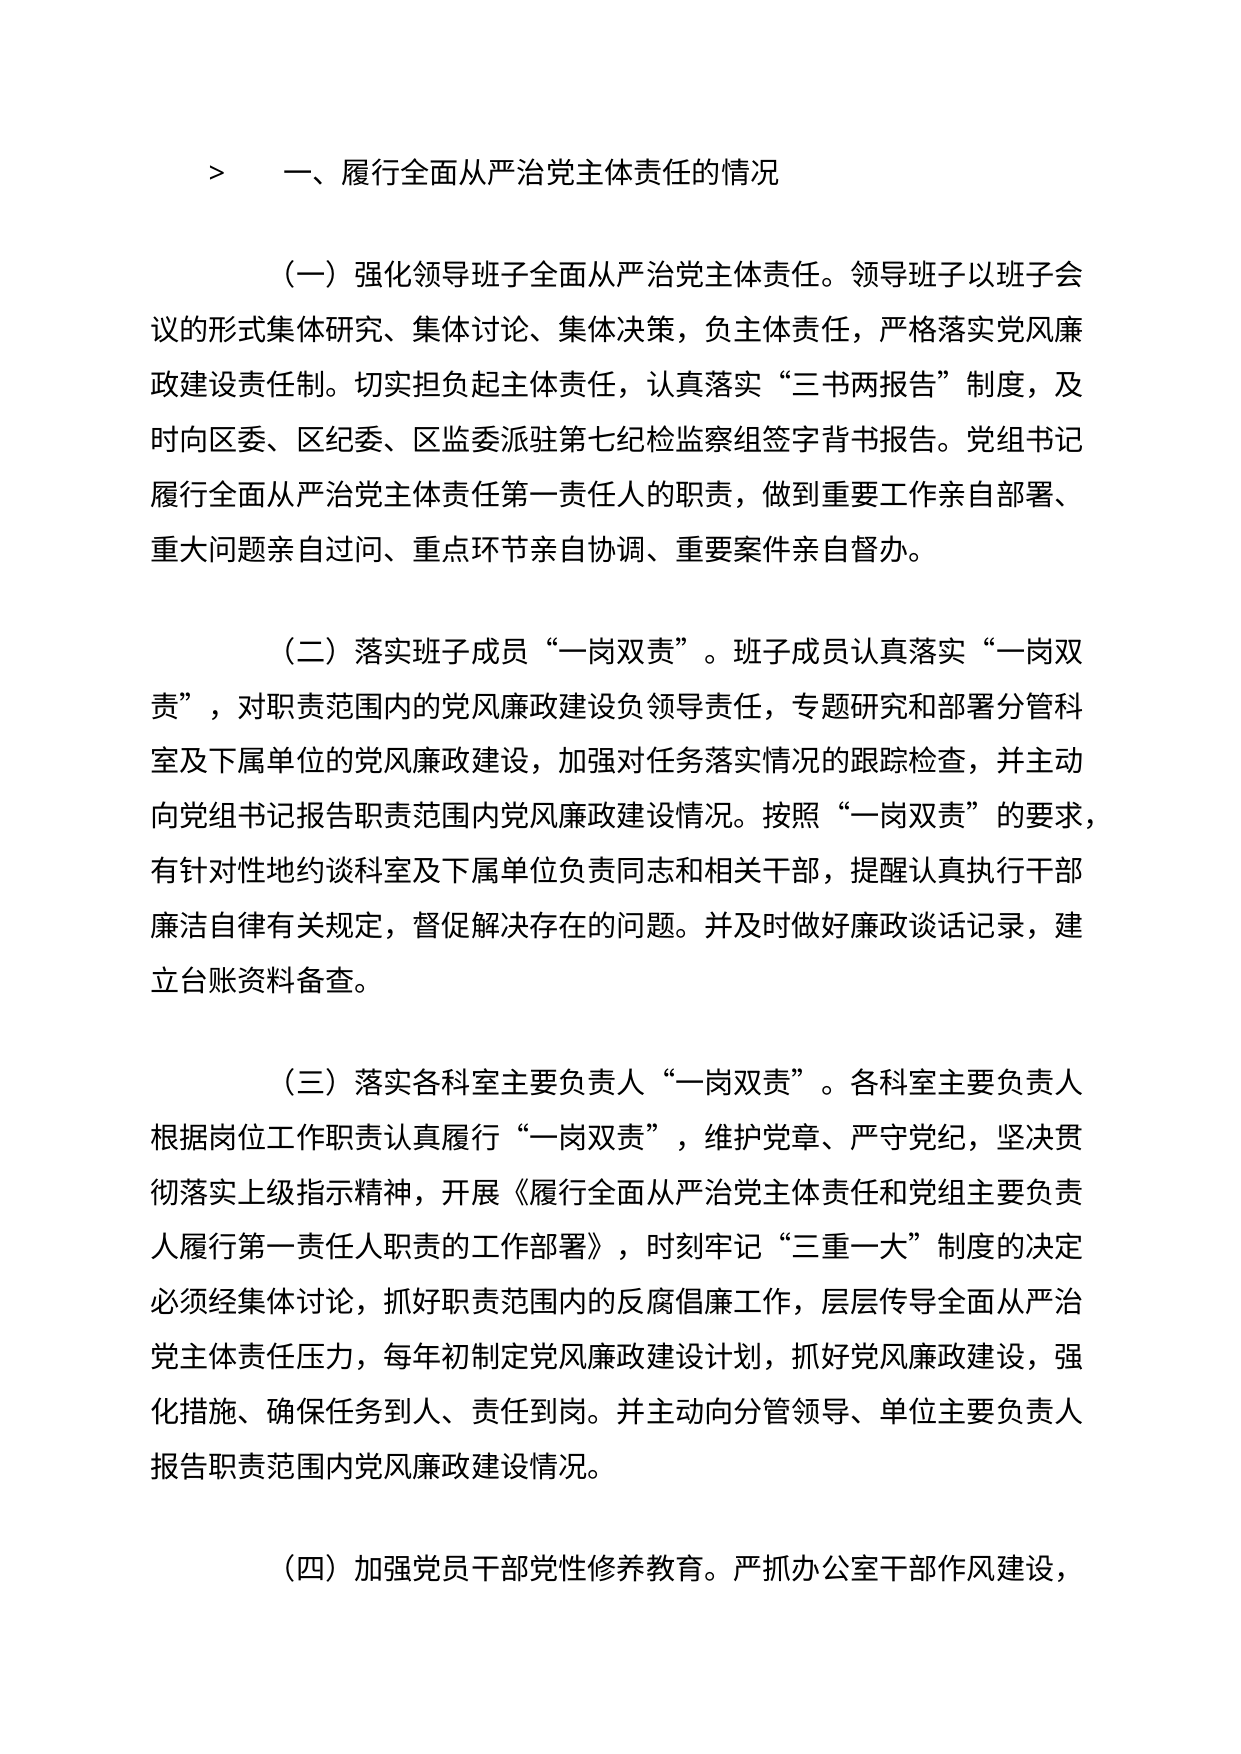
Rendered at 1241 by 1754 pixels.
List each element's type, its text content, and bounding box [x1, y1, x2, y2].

text （一）强化领导班子全面从严治党主体责任。领导班子以班子会议的形式集体研究、集体讨论、集体决策，负主体责任，严格落实党风廉政建设责任制。切实担负起主体责任，认真落实“三书两报告”制度，及时向区委、区纪委、区监委派驻第七纪检监察组签字背书报告。党组书记履行全面从严治党主体责任第一责任人的职责，做到重要工作亲自部署、重大问题亲自过问、重点环节亲自协调、重要案件亲自督办。 [150, 252, 1090, 569]
text （二）落实班子成员“一岗双责”。班子成员认真落实“一岗双责”，对职责范围内的党风廉政建设负领导责任，专题研究和部署分管科室及下属单位的党风廉政建设，加强对任务落实情况的跟踪检查，并主动向党组书记报告职责范围内党风廉政建设情况。按照“一岗双责”的要求，有针对性地约谈科室及下属单位负责同志和相关干部，提醒认真执行干部廉洁自律有关规定，督促解决存在的问题。并及时做好廉政谈话记录，建立台账资料备查。 [150, 628, 1090, 1000]
text （三）落实各科室主要负责人“一岗双责”。各科室主要负责人根据岗位工作职责认真履行“一岗双责”，维护党章、严守党纪，坚决贯彻落实上级指示精神，开展《履行全面从严治党主体责任和党组主要负责人履行第一责任人职责的工作部署》，时刻牢记“三重一大”制度的决定必须经集体讨论，抓好职责范围内的反腐倡廉工作，层层传导全面从严治党主体责任压力，每年初制定党风廉政建设计划，抓好党风廉政建设，强化措施、确保任务到人、责任到岗。并主动向分管领导、单位主要负责人报告职责范围内党风廉政建设情况。 [150, 1059, 1090, 1486]
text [150, 1545, 1090, 1588]
text > 一、履行全面从严治党主体责任的情况 [150, 150, 1090, 192]
